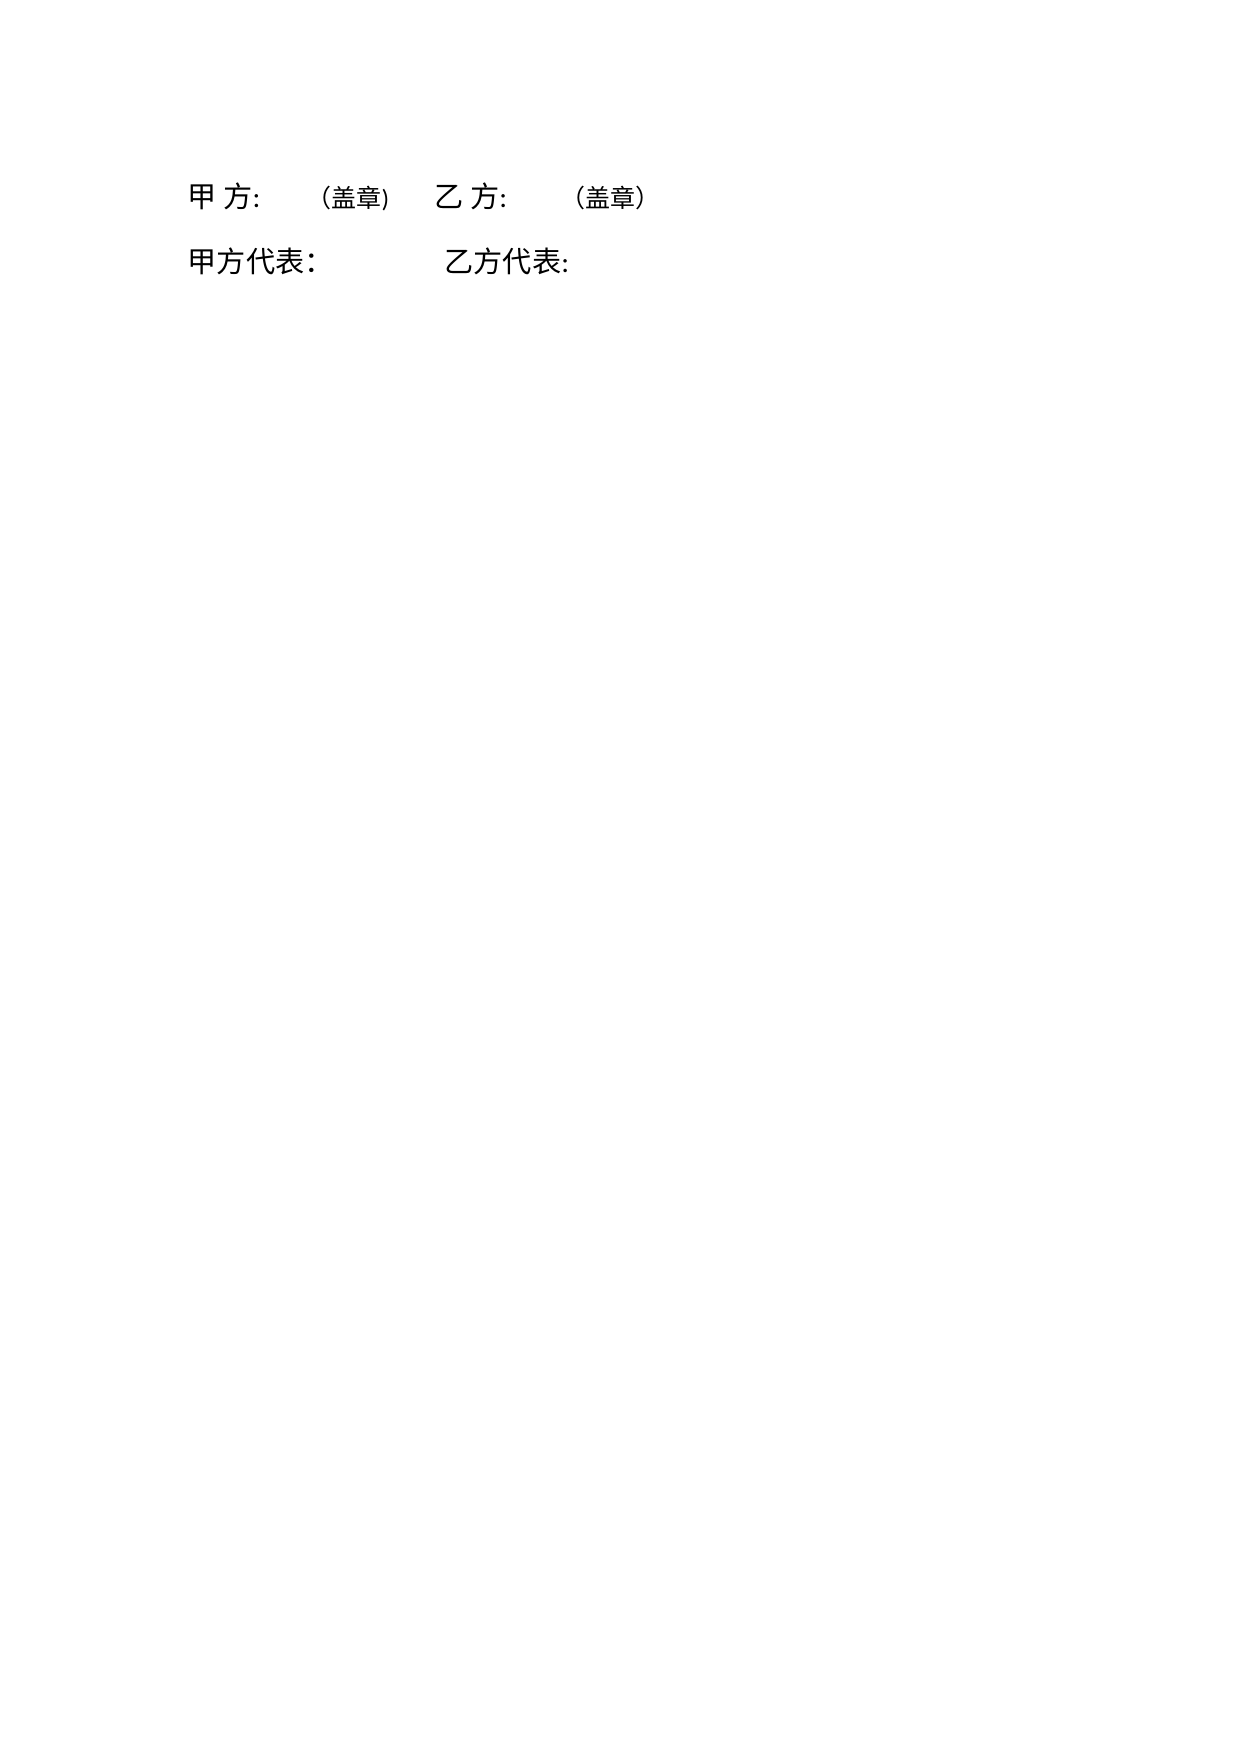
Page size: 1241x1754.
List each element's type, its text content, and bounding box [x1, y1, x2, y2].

text 甲 方: （盖章) 乙 方: （盖章） [187, 162, 1053, 227]
text 甲方代表： 乙方代表: [187, 227, 1053, 292]
